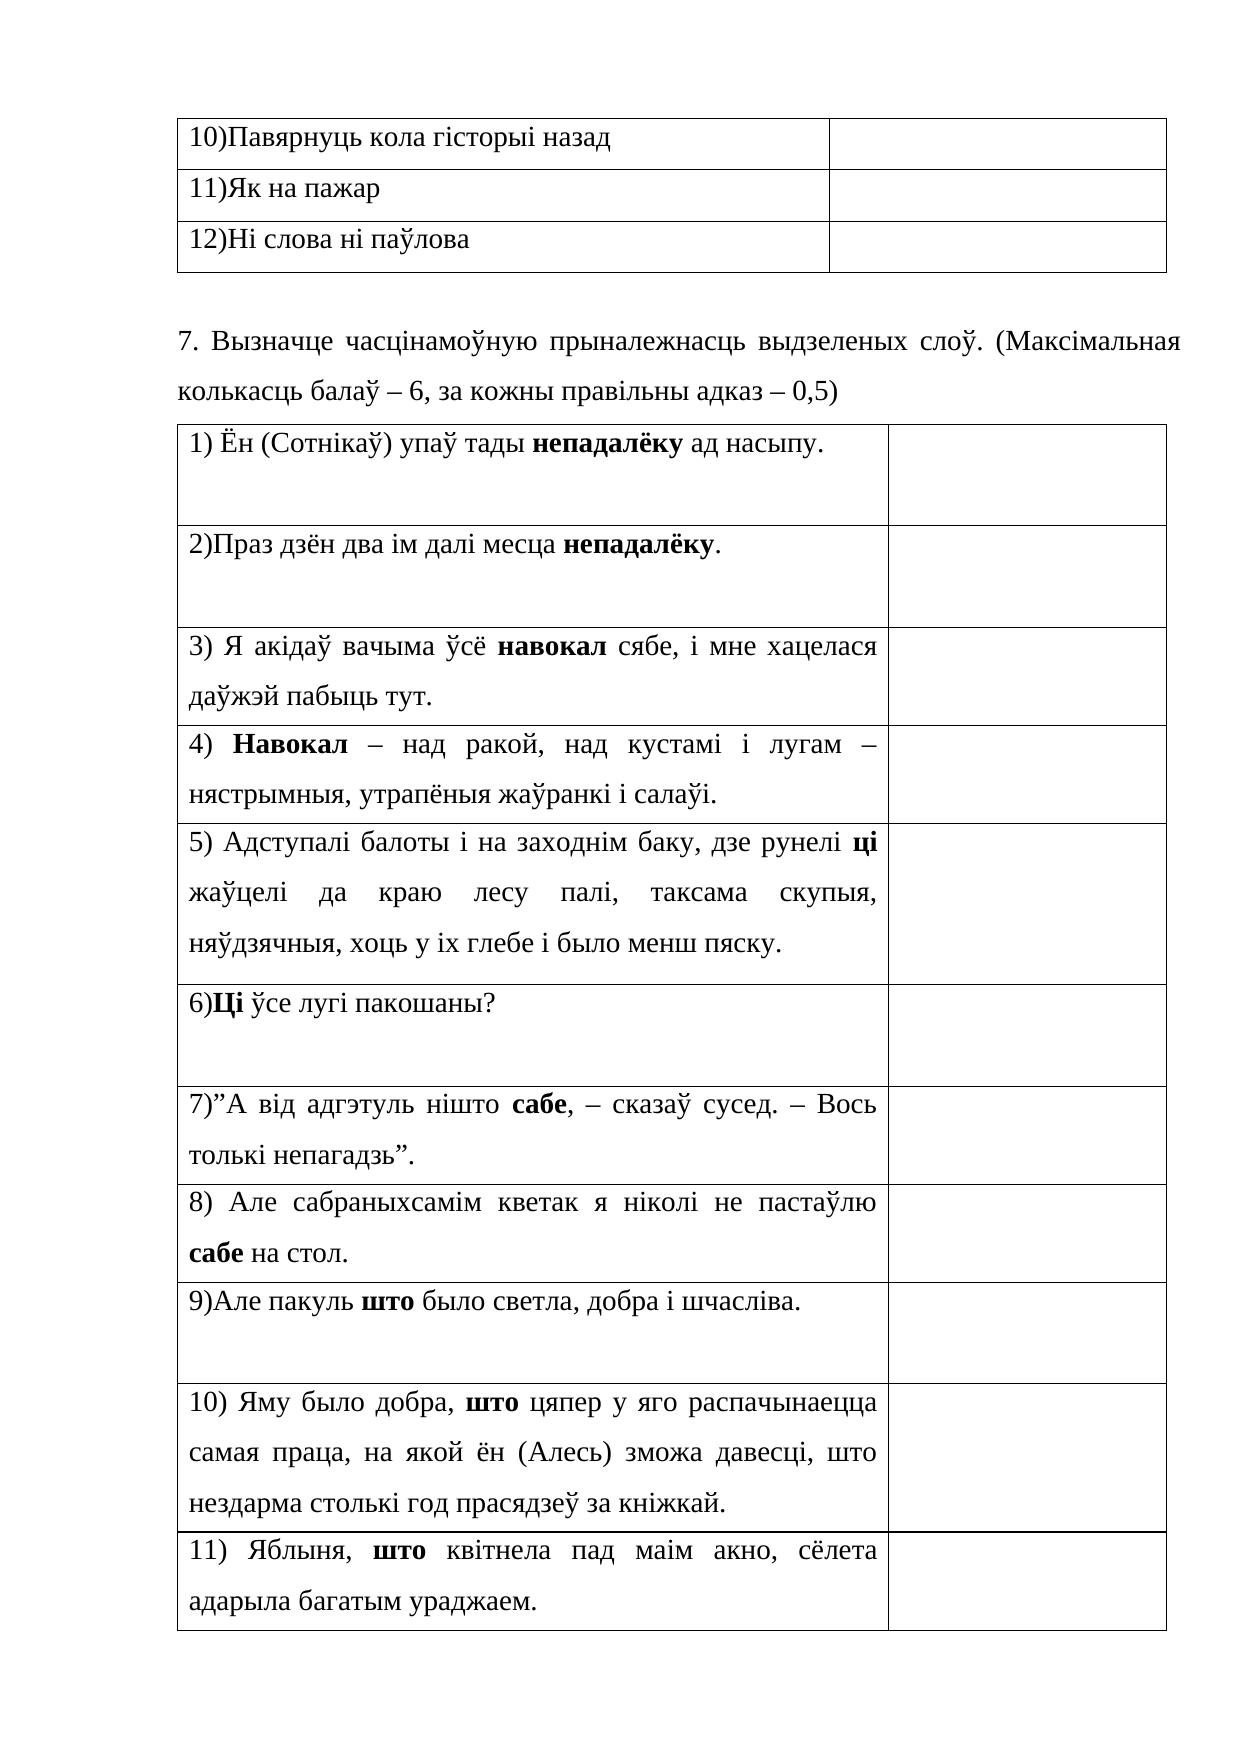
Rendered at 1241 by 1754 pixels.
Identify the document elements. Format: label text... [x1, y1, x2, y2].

table_cell [889, 1185, 1166, 1282]
table_cell [889, 526, 1166, 627]
table_cell [830, 222, 1166, 272]
table_cell [889, 628, 1166, 725]
table_cell 4) Навокал – над ракой, над кустамі і лугам – нястрымныя, утрапёныя жаўранкі і салаўі. [178, 726, 888, 823]
table_cell [830, 170, 1166, 221]
table_cell 6)Ці ўсе лугі пакошаны? [178, 985, 888, 1086]
table_cell [889, 824, 1166, 984]
table_header [889, 425, 1166, 525]
table_cell 3) Я акідаў вачыма ўсё навокал сябе, і мне хацелася даўжэй пабыць тут. [178, 628, 888, 725]
table_cell 8) Але сабраныхсамім кветак я ніколі не пастаўлю сабе на стол. [178, 1185, 888, 1282]
table_cell 10)Павярнуць кола гісторыі назад [178, 119, 829, 169]
table_cell 10) Яму было добра, што цяпер у яго распачынаецца самая праца, на якой ён (Алесь) зможа давесці, што нездарма столькі год прасядзеў за кніжкай. [178, 1384, 888, 1531]
table_cell 5) Адступалі балоты і на заходнім баку, дзе рунелі ці жаўцелі да краю лесу палі, таксама скупыя, няўдзячныя, хоць у іх глебе і было менш пяску. [178, 824, 888, 984]
table_cell [889, 985, 1166, 1086]
table_cell 11)Як на пажар [178, 170, 829, 221]
table_cell [830, 119, 1166, 169]
table_cell 9)Але пакуль што было светла, добра і шчасліва. [178, 1283, 888, 1383]
table_header 1) Ён (Сотнікаў) упаў тады непадалёку ад насыпу. [178, 425, 888, 525]
table_cell [889, 1283, 1166, 1383]
text 7. Вызначце часцінамоўную прыналежнасць выдзеленых слоў. (Максімальная колькасць балаў – 6, за кожны правільны адказ – 0,5) [177, 323, 1181, 407]
table_cell [889, 1384, 1166, 1531]
table_cell [889, 1533, 1166, 1629]
table_cell 7)”А від адгэтуль нішто сабе, – сказаў сусед. – Вось толькі непагадзь”. [178, 1087, 888, 1183]
table_cell 2)Праз дзён два ім далі месца непадалёку. [178, 526, 888, 627]
table_cell 11) Яблыня, што квітнела пад маім акно, сёлета адарыла багатым ураджаем. [178, 1533, 888, 1629]
table_cell 12)Ні слова ні паўлова [178, 222, 829, 272]
table_cell [889, 726, 1166, 823]
table_cell [889, 1087, 1166, 1183]
